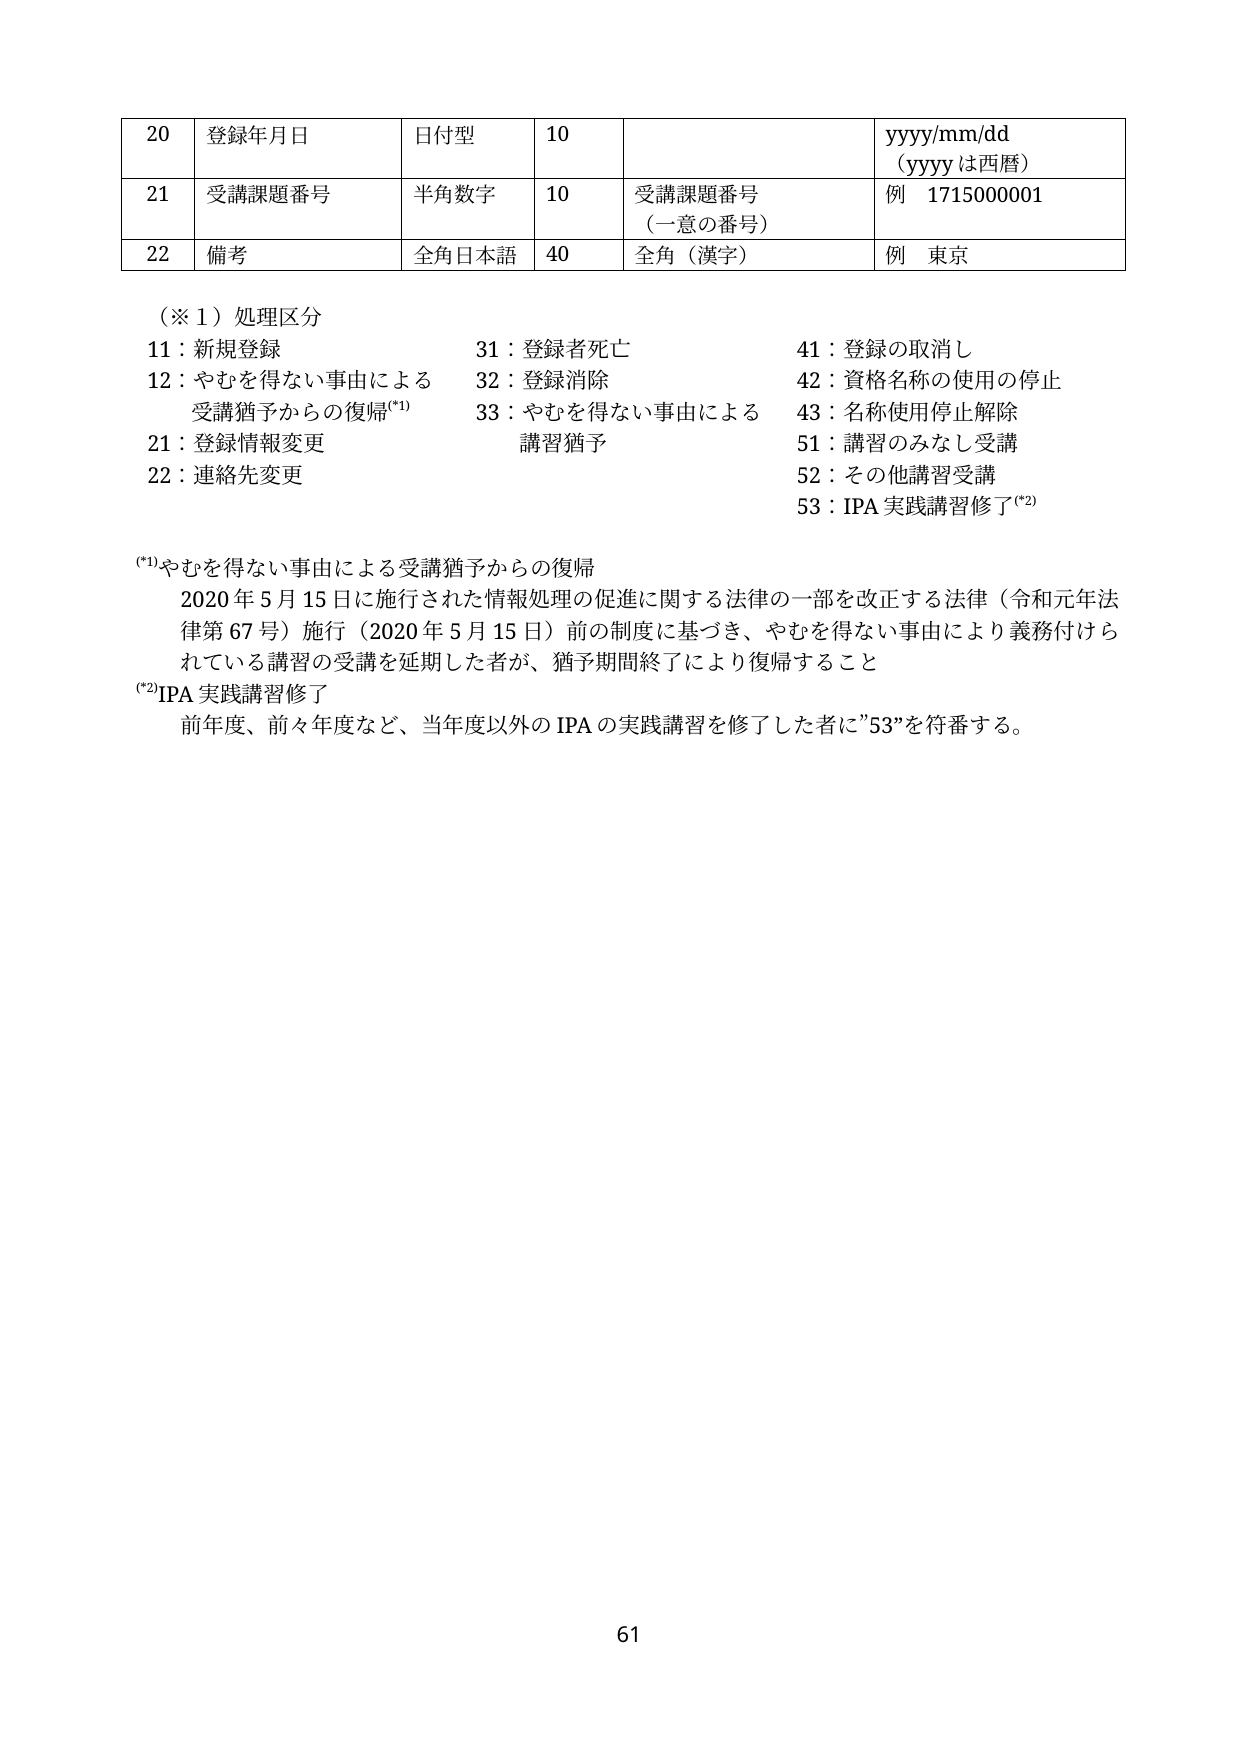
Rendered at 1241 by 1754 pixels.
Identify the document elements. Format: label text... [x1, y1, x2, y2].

table_cell 31：登録者死亡 32：登録消除 33：やむを得ない事由による 講習猶予 [464, 332, 785, 521]
table_header （※１）処理区分 [136, 300, 1121, 332]
table_cell 20 [122, 119, 194, 178]
table_cell 41：登録の取消し 42：資格名称の使用の停止 43：名称使用停止解除 51：講習のみなし受講 52：その他講習受講 53：IPA実践講習修了(*2) [785, 332, 1121, 521]
table_cell 全角日本語 [402, 240, 534, 269]
table_cell 10 [535, 119, 623, 178]
table_cell [624, 119, 874, 178]
text (*1)やむを得ない事由による受講猶予からの復帰 [136, 551, 1122, 582]
table_cell 受講課題番号 [195, 179, 401, 238]
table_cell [875, 119, 1125, 178]
table_cell 11：新規登録 12：やむを得ない事由による 受講猶予からの復帰(*1) 21：登録情報変更 22：連絡先変更 [136, 332, 464, 521]
table_cell 22 [122, 240, 194, 269]
table_cell 日付型 [402, 119, 534, 178]
text (*2)IPA実践講習修了 [136, 677, 1122, 709]
table_cell 10 [535, 179, 623, 238]
table_cell 半角数字 [402, 179, 534, 238]
table_cell 40 [535, 240, 623, 269]
table_cell 受講課題番号 （一意の番号） [624, 179, 874, 238]
text 2020年5月15日に施行された情報処理の促進に関する法律の一部を改正する法律（令和元年法律第67号）施行（2020年5月15日）前の制度に基づき、やむを得ない事由により義務付けられている講習の受講を延期した者が、猶予期間終了により復帰すること [180, 582, 1122, 677]
table_cell 備考 [195, 240, 401, 269]
table_cell 例 1715000001 [875, 179, 1125, 238]
table_cell 全角（漢字） [624, 240, 874, 269]
text 前年度、前々年度など、当年度以外のIPAの実践講習を修了した者に”53”を符番する。 [180, 709, 1122, 740]
table_cell 21 [122, 179, 194, 238]
table_cell 登録年月日 [195, 119, 401, 178]
table_cell 例 東京 [875, 240, 1125, 269]
